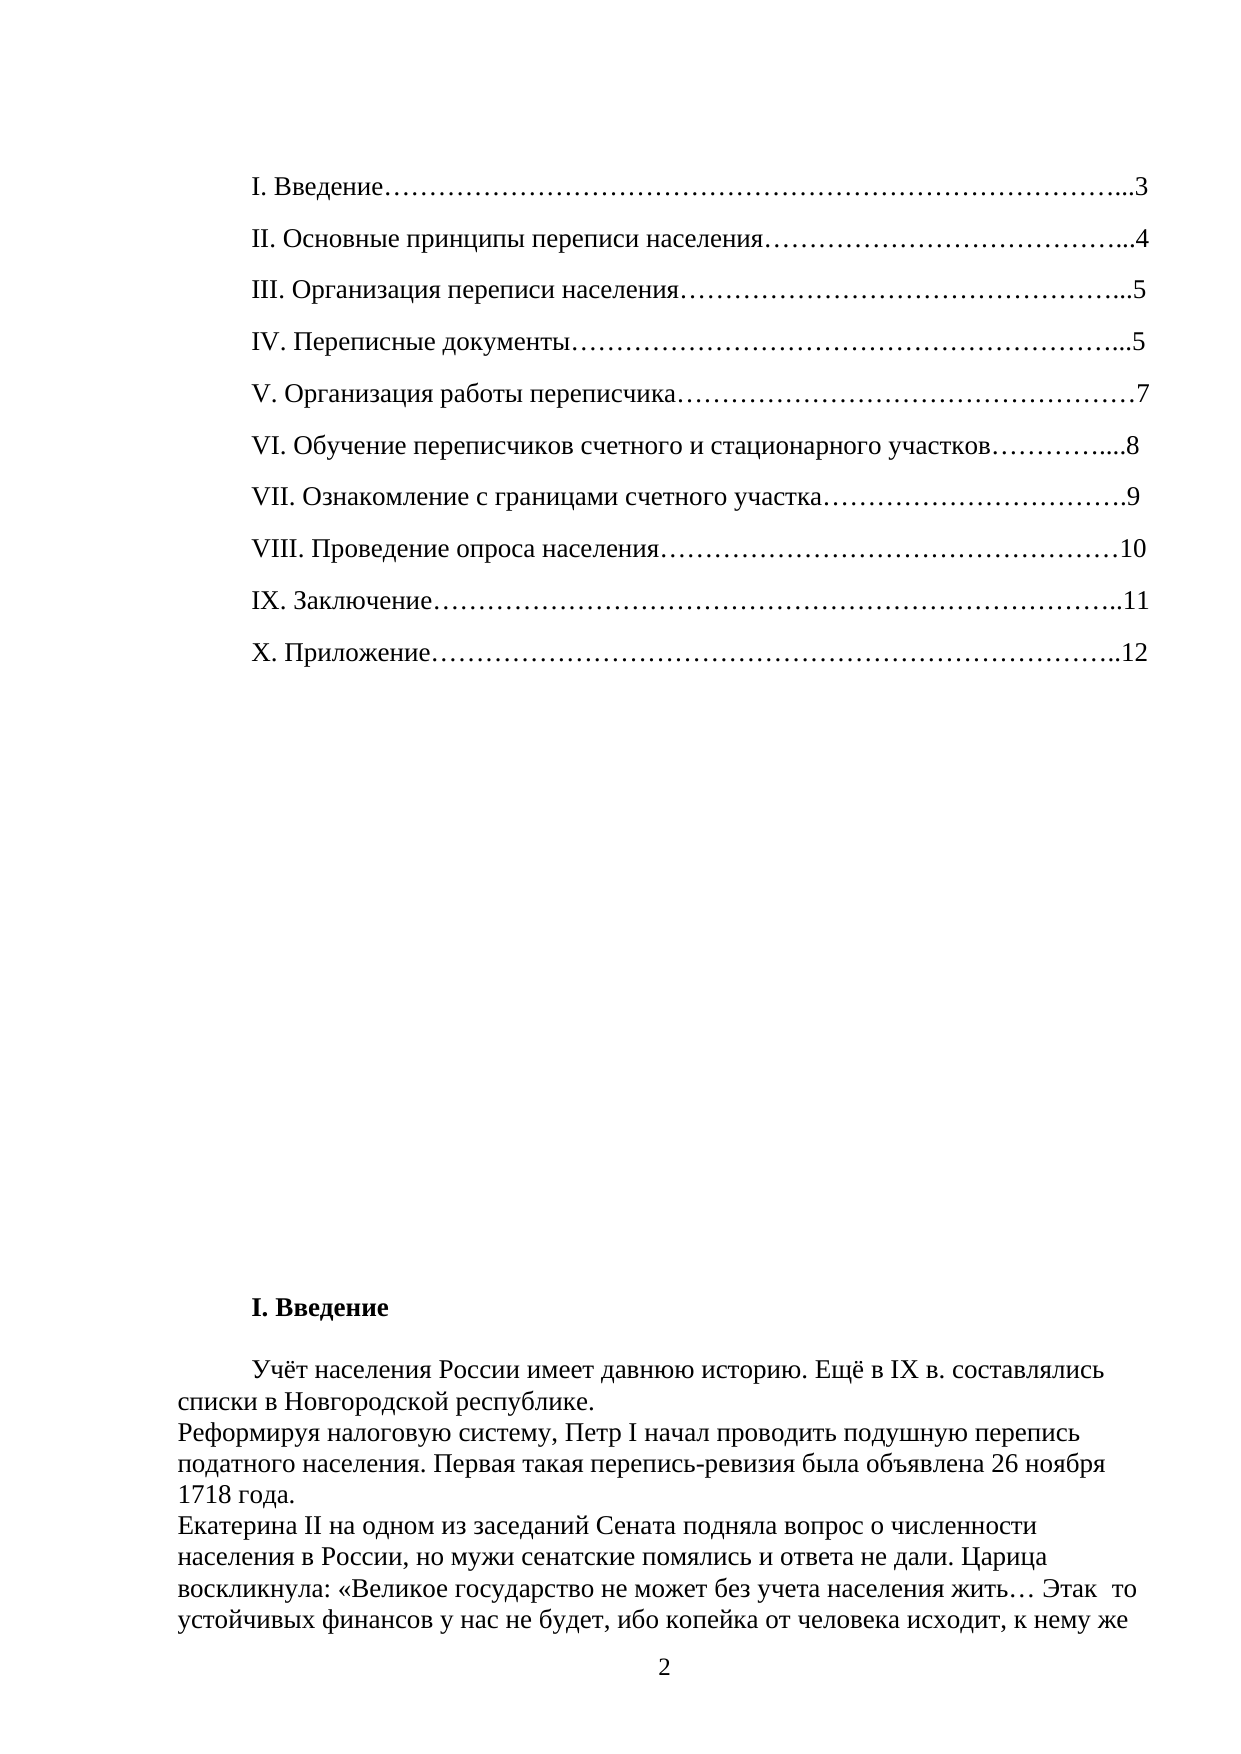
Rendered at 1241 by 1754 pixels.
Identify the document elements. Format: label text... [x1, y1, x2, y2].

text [177, 1354, 1152, 1634]
text VIII. Проведение опроса населения……………………………………………10 [177, 532, 1152, 563]
text IV. Переписные документы……………………………………………………...5 [177, 325, 1152, 356]
text X. Приложение…………………………………………………………………..12 [177, 636, 1152, 667]
text III. Организация переписи населения…………………………………………...5 [177, 273, 1152, 304]
text Введение [177, 1291, 1152, 1322]
text IX. Заключение…………………………………………………………………..11 [177, 584, 1152, 615]
text Введение………………………………………………………………………...3 [177, 170, 1152, 201]
text V. Организация работы переписчика……………………………………………7 [177, 377, 1152, 408]
text VII. Ознакомление с границами счетного участка…………………………….9 [177, 481, 1152, 512]
text VI. Обучение переписчиков счетного и стационарного участков…………....8 [177, 429, 1152, 460]
text II. Основные принципы переписи населения…………………………………...4 [177, 222, 1152, 253]
